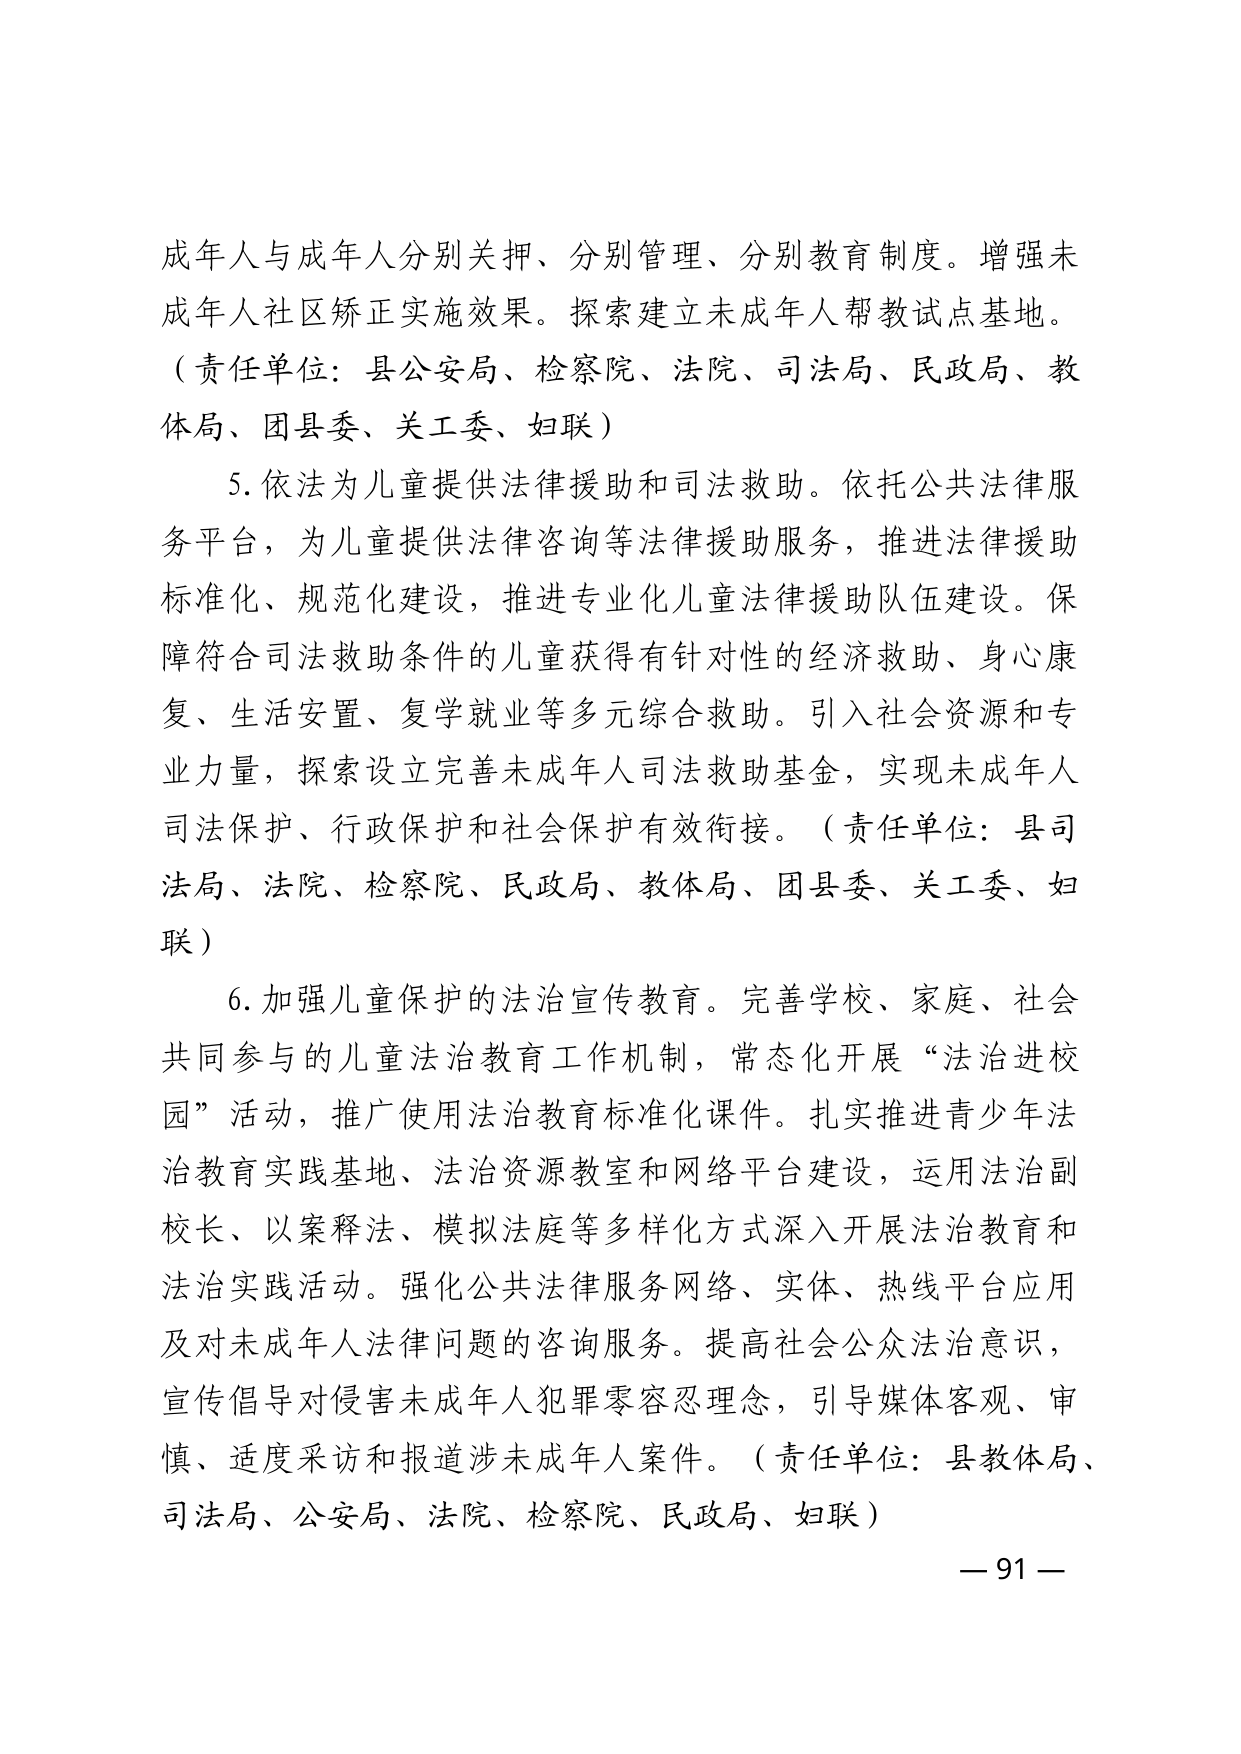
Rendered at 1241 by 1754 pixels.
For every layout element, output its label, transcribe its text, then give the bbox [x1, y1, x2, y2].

text 6.加强儿童保护的法治宣传教育。完善学校、家庭、社会共同参与的儿童法治教育工作机制，常态化开展“法治进校园”活动，推广使用法治教育标准化课件。扎实推进青少年法治教育实践基地、法治资源教室和网络平台建设，运用法治副校长、以案释法、模拟法庭等多样化方式深入开展法治教育和法治实践活动。强化公共法律服务网络、实体、热线平台应用及对未成年人法律问题的咨询服务。提高社会公众法治意识，宣传倡导对侵害未成年人犯罪零容忍理念，引导媒体客观、审慎、适度采访和报道涉未成年人案件。（责任单位：县教体局、司法局、公安局、法院、检察院、民政局、妇联） [159, 959, 1081, 1532]
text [159, 214, 1081, 444]
text 5.依法为儿童提供法律援助和司法救助。依托公共法律服务平台，为儿童提供法律咨询等法律援助服务，推进法律援助标准化、规范化建设，推进专业化儿童法律援助队伍建设。保障符合司法救助条件的儿童获得有针对性的经济救助、身心康复、生活安置、复学就业等多元综合救助。引入社会资源和专业力量，探索设立完善未成年人司法救助基金，实现未成年人司法保护、行政保护和社会保护有效衔接。（责任单位：县司法局、法院、检察院、民政局、教体局、团县委、关工委、妇联） [159, 444, 1081, 959]
